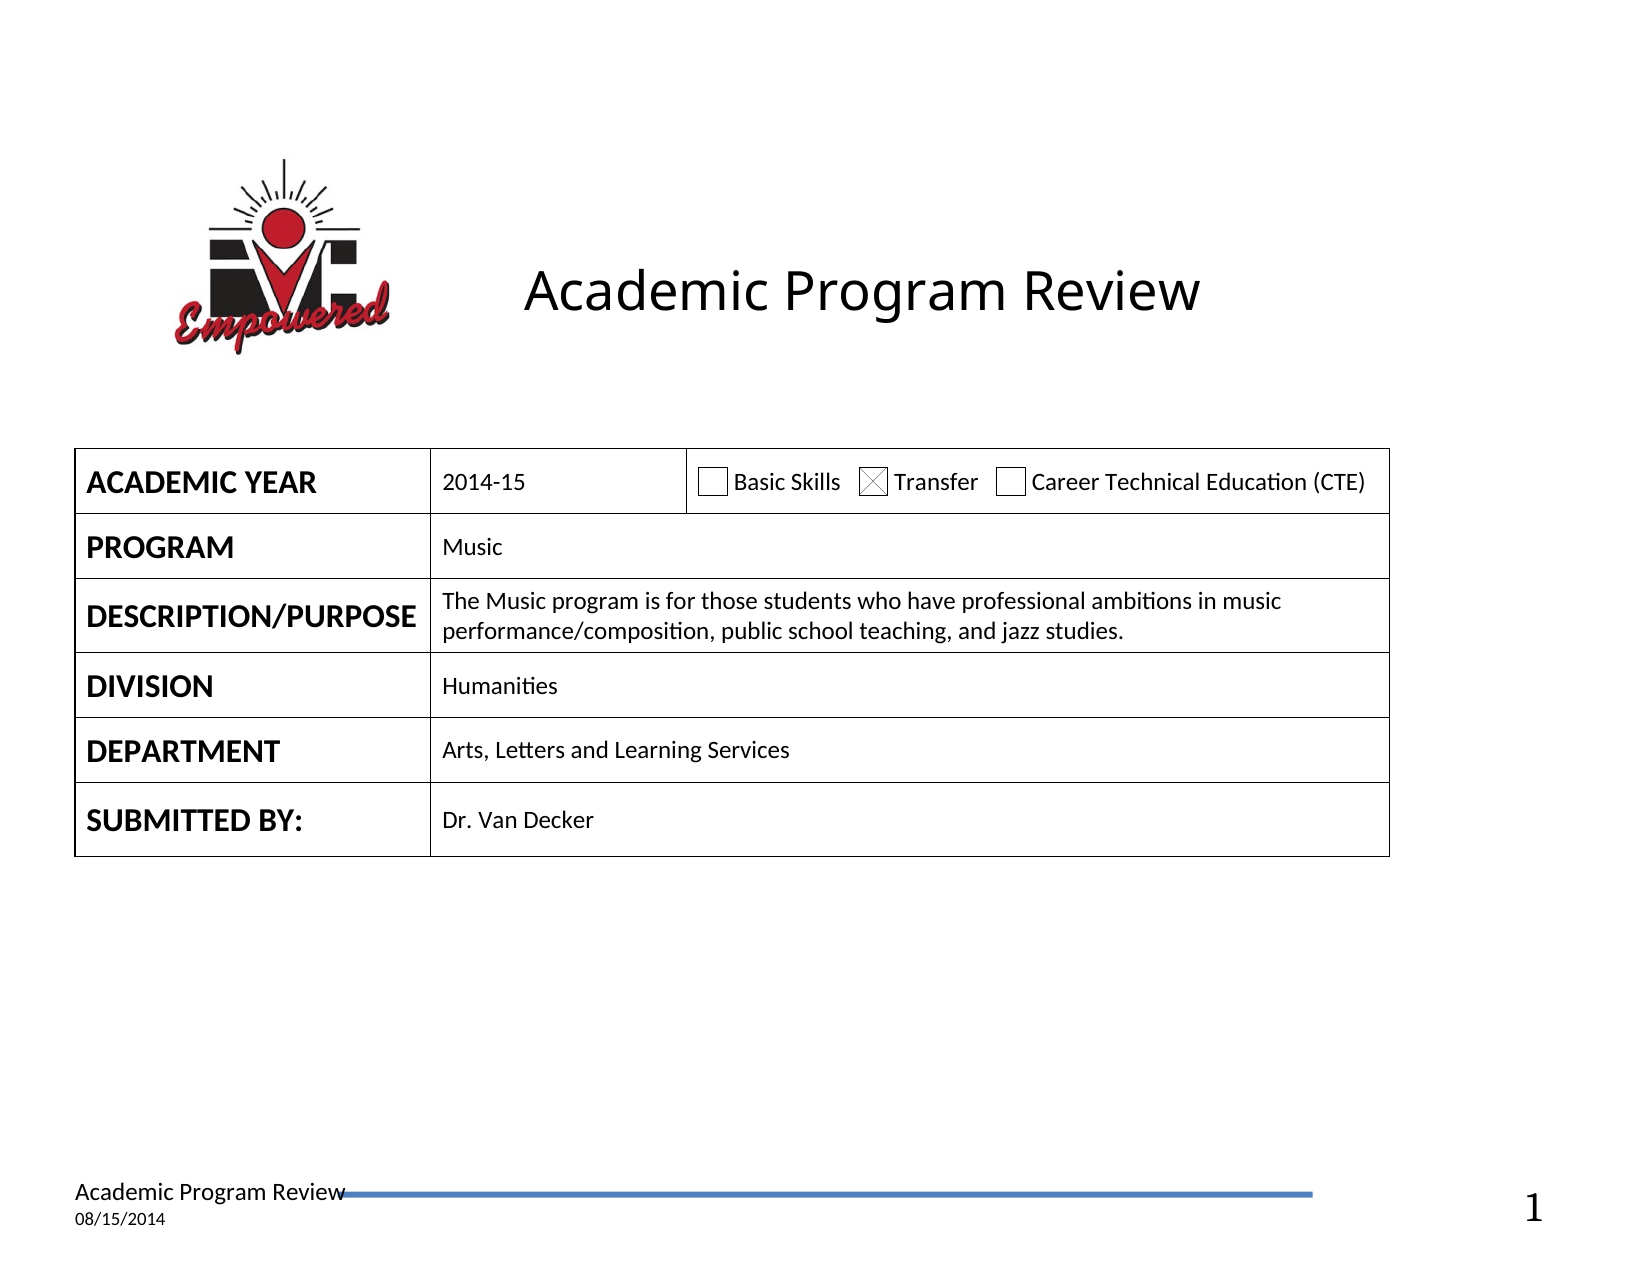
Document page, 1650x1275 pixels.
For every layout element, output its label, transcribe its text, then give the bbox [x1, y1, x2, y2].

table_cell Humanities [431, 653, 1389, 717]
text Academic Program Review [75, 252, 1575, 326]
table_cell SUBMITTED BY: [76, 783, 430, 856]
table_cell DESCRIPTION/PURPOSE [76, 579, 430, 652]
table_header ACADEMIC YEAR [76, 449, 430, 513]
picture [173, 153, 390, 252]
table_cell Music [431, 514, 1389, 578]
table_header Basic Skills Transfer Career Technical Education (CTE) [687, 449, 1389, 513]
table_cell Arts, Letters and Learning Services [431, 718, 1389, 782]
table_cell PROGRAM [76, 514, 430, 578]
table_cell Dr. Van Decker [431, 783, 1389, 856]
picture [173, 326, 390, 360]
table_cell DEPARTMENT [76, 718, 430, 782]
table_header 2014-15 [431, 449, 686, 513]
table_cell The Music program is for those students who have professional ambitions in music performance/composition, public school teaching, and jazz studies. [431, 579, 1389, 652]
table_cell DIVISION [76, 653, 430, 717]
